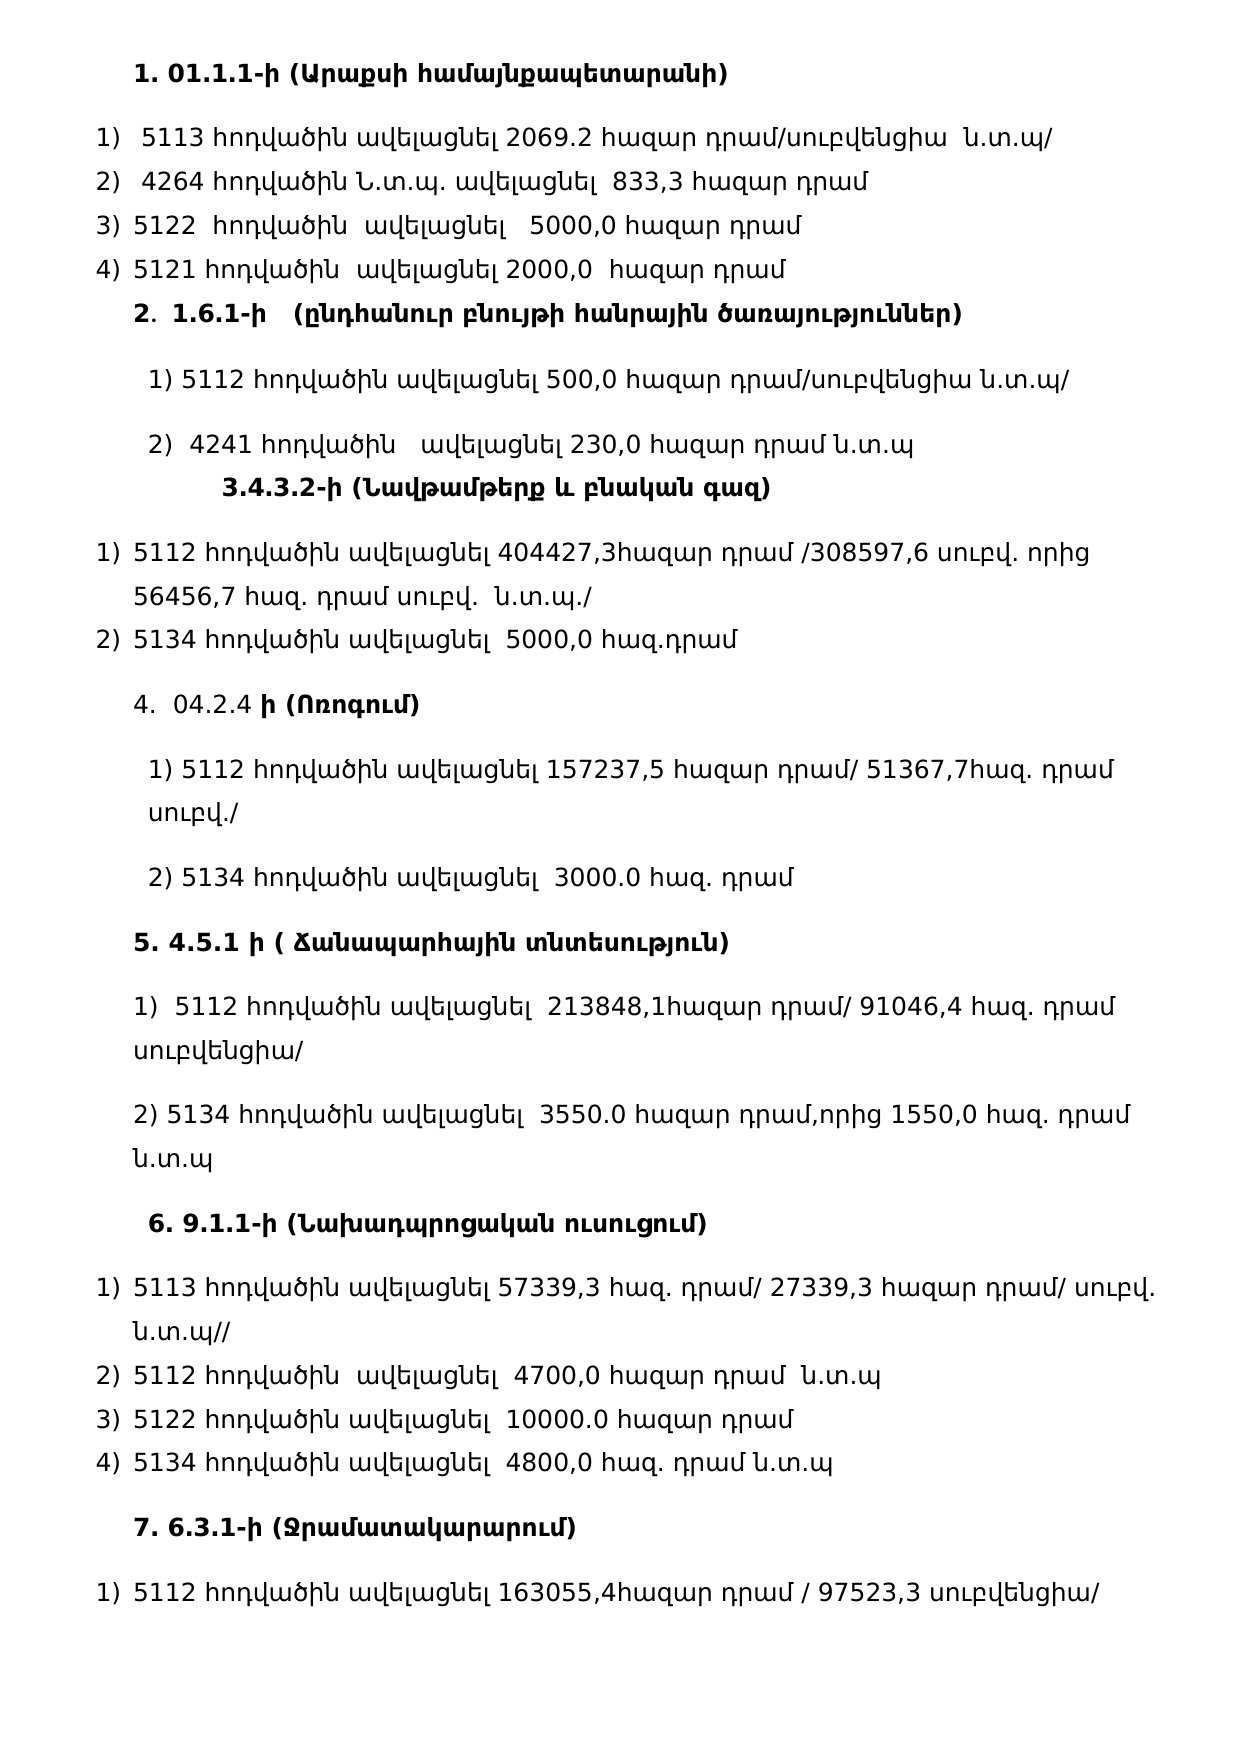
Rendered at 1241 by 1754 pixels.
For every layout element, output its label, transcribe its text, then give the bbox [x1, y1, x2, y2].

list 5121 հոդվածին ավելացնել 2000,0 հազար դրամ [95, 255, 1181, 284]
list 5122 հոդվածին ավելացնել 10000.0 հազար դրամ [95, 1405, 1181, 1434]
text 1․ 01․1․1-ի (Արաքսի համայնքապետարանի) [133, 59, 1181, 88]
text 1) 5112 հոդվածին ավելացնել 500,0 հազար դրամ/սուբվենցիա ն.տ.պ/ [148, 365, 1181, 394]
list 5112 հոդվածին ավելացնել 404427,3հազար դրամ /308597,6 սուբվ. որից 56456,7 հազ. դրամ սուբվ. ն.տ.պ./ [95, 538, 1181, 611]
text 2) 5134 հոդվածին ավելացնել 3000.0 հազ. դրամ [148, 863, 1181, 892]
text 5. 4.5.1 ի ( Ճանապարհային տնտեսություն) [133, 928, 1181, 957]
list 5134 հոդվածին ավելացնել 5000,0 հազ.դրամ [95, 626, 1181, 655]
list 5113 հոդվածին ավելացնել 57339,3 հազ. դրամ/ 27339,3 հազար դրամ/ սուբվ. ն.տ.պ// [95, 1273, 1181, 1346]
list 4264 հոդվածին Ն.տ.պ. ավելացնել 833,3 հազար դրամ [95, 167, 1181, 197]
text 4. 04.2.4 ի (Ոռոգում) [133, 690, 1181, 719]
list 5134 հոդվածին ավելացնել 4800,0 հազ. դրամ ն.տ.պ [95, 1448, 1181, 1478]
list 5112 հոդվածին ավելացնել 163055,4հազար դրամ / 97523,3 սուբվենցիա/ [95, 1578, 1181, 1607]
list 2. 1․6․1-ի (ընդհանուր բնույթի հանրային ծառայություններ) [133, 299, 1181, 329]
text 1) 5112 հոդվածին ավելացնել 213848,1հազար դրամ/ 91046,4 հազ. դրամ սուբվենցիա/ [133, 992, 1181, 1065]
text 2) 5134 հոդվածին ավելացնել 3550.0 հազար դրամ,որից 1550,0 հազ. դրամ ն.տ.պ [133, 1101, 1181, 1173]
list 5113 հոդվածին ավելացնել 2069.2 հազար դրամ/սուբվենցիա ն.տ.պ/ [95, 124, 1181, 153]
text 6․ 9․1․1-ի (Նախադպրոցական ուսուցում) [148, 1209, 1181, 1238]
list 5112 հոդվածին ավելացնել 4700,0 հազար դրամ ն.տ.պ [95, 1361, 1181, 1390]
list 5122 հոդվածին ավելացնել 5000,0 հազար դրամ [95, 211, 1181, 240]
text 2) 4241 հոդվածին ավելացնել 230,0 հազար դրամ ն.տ.պ 3․4․3․2-ի (Նավթամթերք և բնական գազ) [148, 430, 1181, 503]
text 7․ 6․3․1-ի (Ջրամատակարարում) [133, 1513, 1181, 1542]
text 1) 5112 հոդվածին ավելացնել 157237,5 հազար դրամ/ 51367,7հազ. դրամ սուբվ./ [148, 755, 1181, 828]
